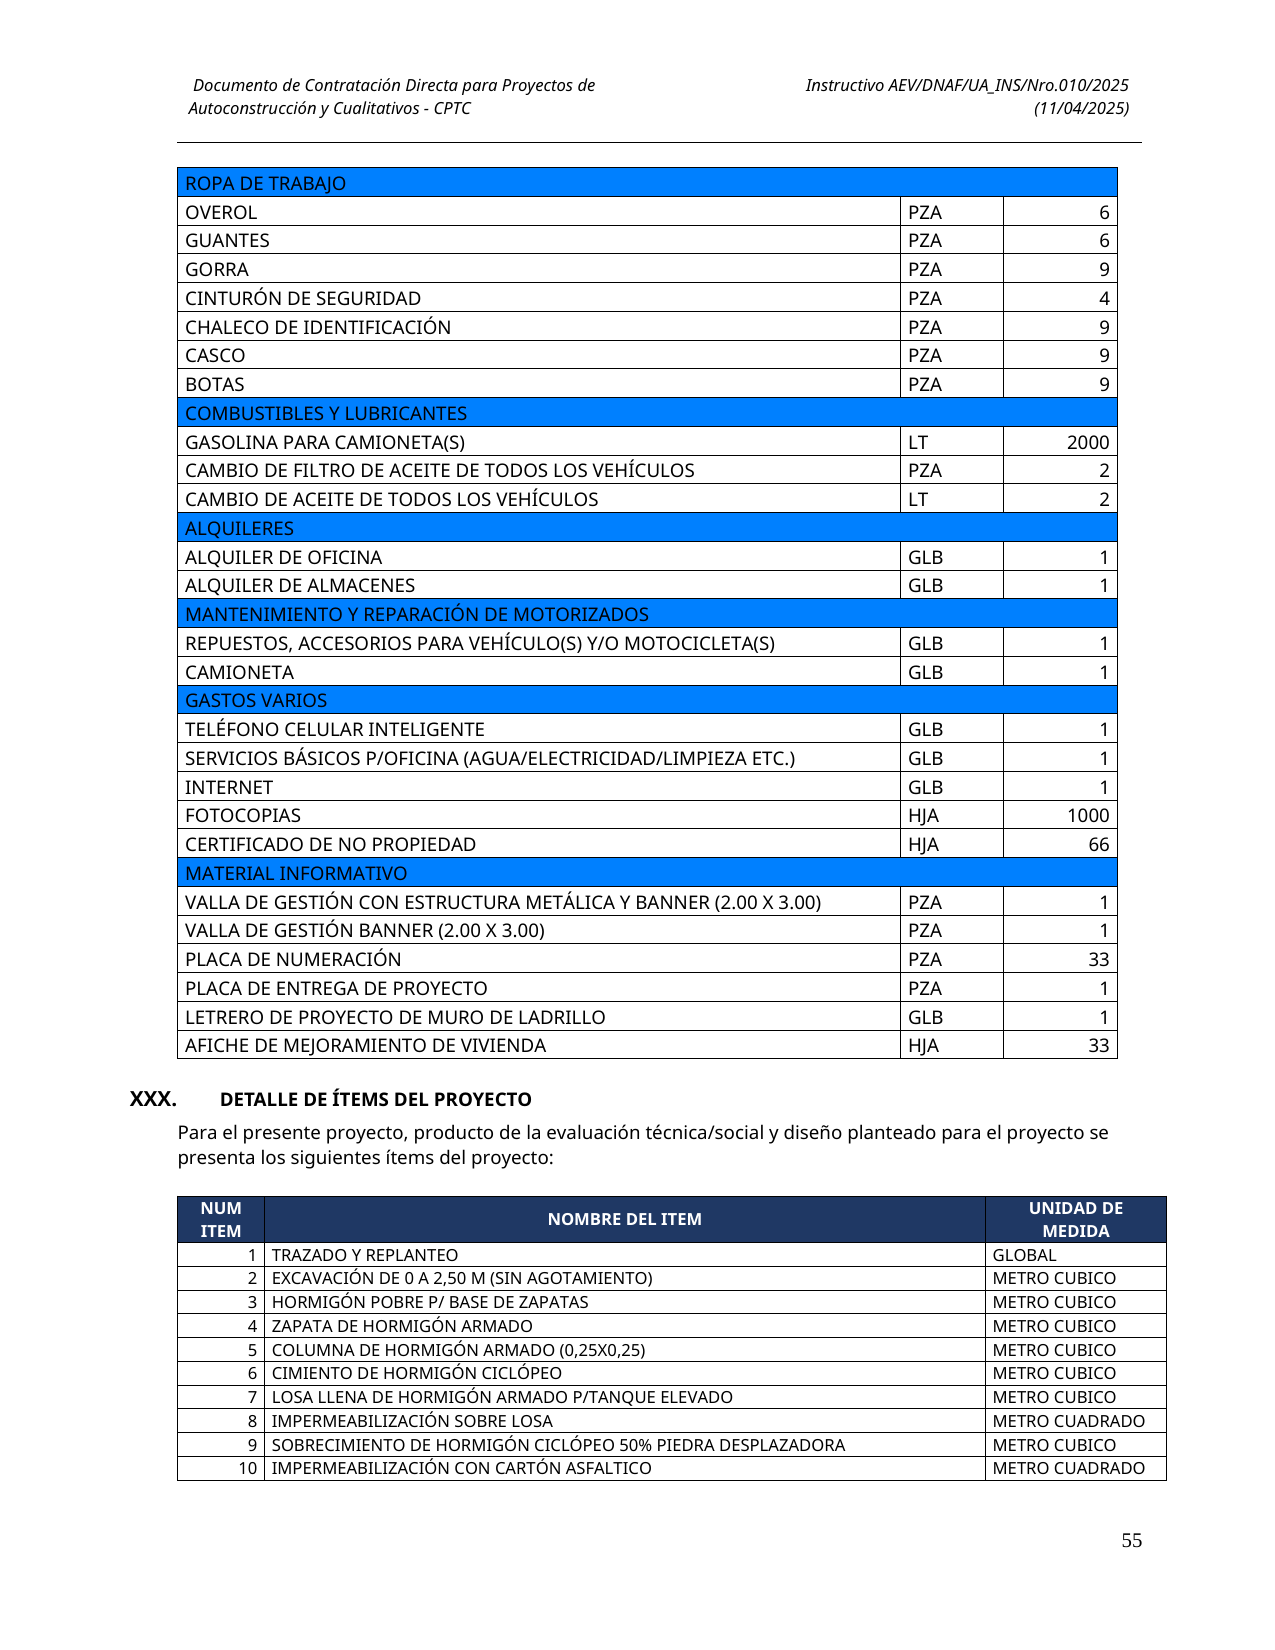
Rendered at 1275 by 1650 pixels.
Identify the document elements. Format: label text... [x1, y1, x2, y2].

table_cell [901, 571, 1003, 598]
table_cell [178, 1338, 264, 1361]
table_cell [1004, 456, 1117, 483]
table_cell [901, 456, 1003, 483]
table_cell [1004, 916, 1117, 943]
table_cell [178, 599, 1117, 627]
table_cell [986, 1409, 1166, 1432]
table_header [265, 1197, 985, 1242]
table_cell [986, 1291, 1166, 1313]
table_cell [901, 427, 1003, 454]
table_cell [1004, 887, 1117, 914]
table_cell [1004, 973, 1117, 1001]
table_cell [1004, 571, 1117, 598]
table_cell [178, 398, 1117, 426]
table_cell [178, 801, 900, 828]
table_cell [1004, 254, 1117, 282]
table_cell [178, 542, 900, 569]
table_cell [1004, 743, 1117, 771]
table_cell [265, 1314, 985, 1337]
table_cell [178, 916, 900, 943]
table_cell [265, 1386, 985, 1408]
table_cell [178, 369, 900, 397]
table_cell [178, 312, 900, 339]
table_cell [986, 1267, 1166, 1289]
text Para el presente proyecto, producto de la evaluación técnica/social y diseño planteado para el proyecto se presenta los siguientes ítems del proyecto: [177, 1119, 1142, 1170]
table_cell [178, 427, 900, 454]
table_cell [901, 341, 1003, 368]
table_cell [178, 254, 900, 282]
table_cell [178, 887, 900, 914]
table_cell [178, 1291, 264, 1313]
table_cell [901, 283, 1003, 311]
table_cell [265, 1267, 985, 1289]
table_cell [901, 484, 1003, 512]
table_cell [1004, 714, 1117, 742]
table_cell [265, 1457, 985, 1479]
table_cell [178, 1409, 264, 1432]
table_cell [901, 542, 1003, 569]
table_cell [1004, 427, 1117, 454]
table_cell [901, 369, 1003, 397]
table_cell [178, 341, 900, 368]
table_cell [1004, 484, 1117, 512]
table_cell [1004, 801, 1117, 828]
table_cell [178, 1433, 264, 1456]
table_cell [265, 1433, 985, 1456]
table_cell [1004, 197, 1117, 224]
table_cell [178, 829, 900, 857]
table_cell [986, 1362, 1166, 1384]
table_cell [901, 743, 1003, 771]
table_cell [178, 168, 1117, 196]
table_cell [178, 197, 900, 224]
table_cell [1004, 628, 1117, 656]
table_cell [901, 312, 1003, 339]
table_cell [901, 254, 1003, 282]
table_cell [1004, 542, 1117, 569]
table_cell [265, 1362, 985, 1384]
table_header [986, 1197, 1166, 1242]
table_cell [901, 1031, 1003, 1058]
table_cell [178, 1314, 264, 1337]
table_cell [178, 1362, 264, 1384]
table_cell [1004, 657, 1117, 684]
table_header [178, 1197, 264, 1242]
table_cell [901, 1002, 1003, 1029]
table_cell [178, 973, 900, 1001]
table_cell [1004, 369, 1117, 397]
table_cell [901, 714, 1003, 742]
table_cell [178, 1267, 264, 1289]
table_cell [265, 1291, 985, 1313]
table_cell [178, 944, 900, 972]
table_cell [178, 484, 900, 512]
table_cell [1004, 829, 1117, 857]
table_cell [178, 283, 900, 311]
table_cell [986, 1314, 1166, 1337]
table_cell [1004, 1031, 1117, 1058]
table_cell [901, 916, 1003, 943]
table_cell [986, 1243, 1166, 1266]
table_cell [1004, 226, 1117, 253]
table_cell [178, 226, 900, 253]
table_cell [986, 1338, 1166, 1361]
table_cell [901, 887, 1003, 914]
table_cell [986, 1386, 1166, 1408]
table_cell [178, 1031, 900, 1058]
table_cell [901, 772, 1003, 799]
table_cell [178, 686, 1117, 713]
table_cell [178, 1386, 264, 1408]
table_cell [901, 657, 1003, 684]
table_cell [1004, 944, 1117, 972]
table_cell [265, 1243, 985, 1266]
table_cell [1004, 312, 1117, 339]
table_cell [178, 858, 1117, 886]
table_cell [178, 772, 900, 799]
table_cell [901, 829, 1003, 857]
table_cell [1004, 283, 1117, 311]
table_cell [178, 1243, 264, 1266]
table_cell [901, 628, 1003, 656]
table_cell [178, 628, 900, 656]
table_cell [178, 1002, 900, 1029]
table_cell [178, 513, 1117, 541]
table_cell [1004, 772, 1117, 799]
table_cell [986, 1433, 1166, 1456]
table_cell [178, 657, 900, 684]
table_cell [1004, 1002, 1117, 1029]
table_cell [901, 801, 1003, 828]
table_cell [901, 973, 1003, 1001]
list DETALLE DE ÍTEMS DEL PROYECTO [177, 1084, 1142, 1113]
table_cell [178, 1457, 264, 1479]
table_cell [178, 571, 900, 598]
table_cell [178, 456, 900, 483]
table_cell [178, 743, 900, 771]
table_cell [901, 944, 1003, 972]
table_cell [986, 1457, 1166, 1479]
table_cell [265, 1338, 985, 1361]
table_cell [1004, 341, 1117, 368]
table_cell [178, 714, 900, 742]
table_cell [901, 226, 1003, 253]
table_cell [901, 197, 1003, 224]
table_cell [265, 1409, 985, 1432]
